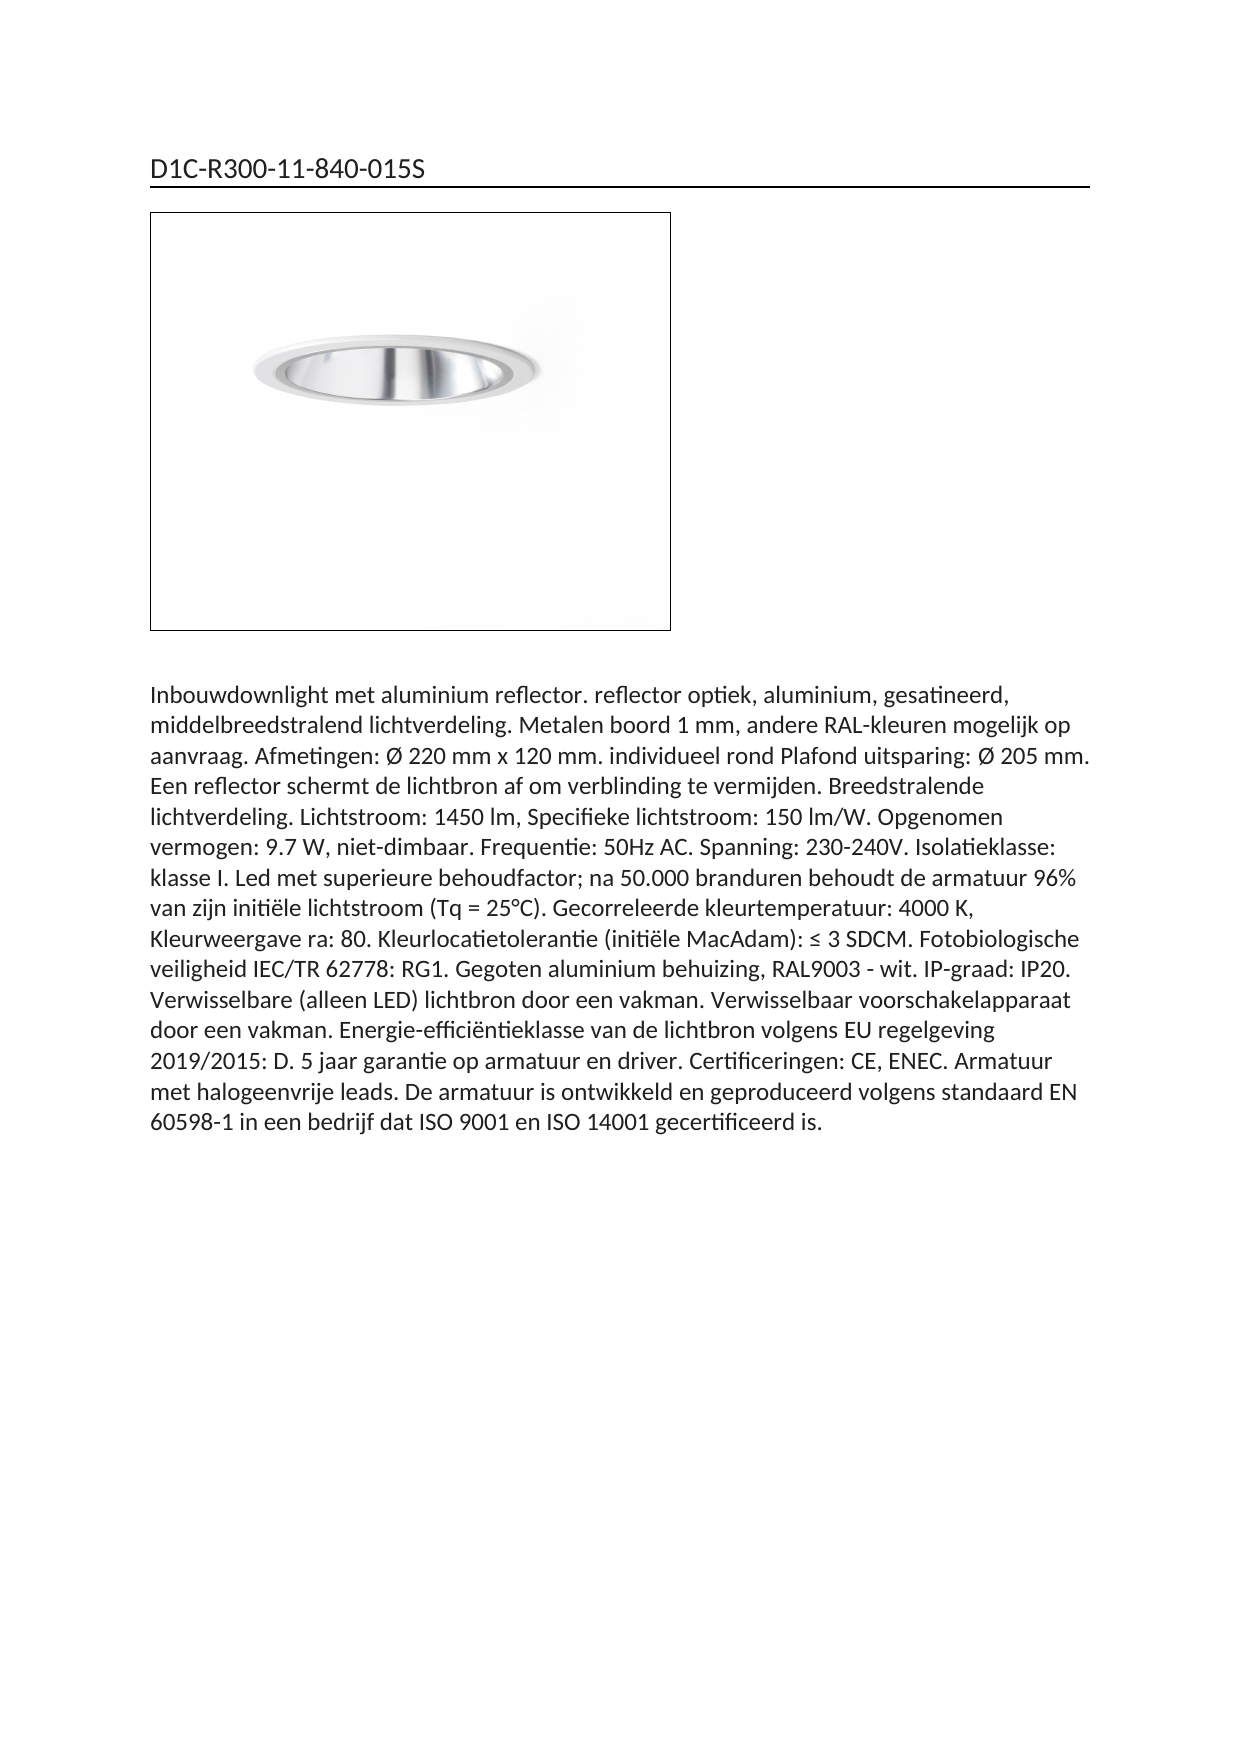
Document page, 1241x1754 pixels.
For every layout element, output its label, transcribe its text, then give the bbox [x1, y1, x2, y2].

text D1C-R300-11-840-015S [150, 150, 1090, 186]
text Inbouwdownlight met aluminium reflector. reflector optiek, aluminium, gesatineerd, middelbreedstralend lichtverdeling. Metalen boord 1 mm, andere RAL-kleuren mogelijk op aanvraag. Afmetingen: Ø 220 mm x 120 mm. individueel rond Plafond uitsparing: Ø 205 mm. Een reflector schermt de lichtbron af om verblinding te vermijden. Breedstralende lichtverdeling. Lichtstroom: 1450 lm, Specifieke lichtstroom: 150 lm/W. Opgenomen vermogen: 9.7 W, niet-dimbaar. Frequentie: 50Hz AC. Spanning: 230-240V. Isolatieklasse: klasse I. Led met superieure behoudfactor; na 50.000 branduren behoudt de armatuur 96% van zijn initiële lichtstroom (Tq = 25°C). Gecorreleerde kleurtemperatuur: 4000 K, Kleurweergave ra: 80. Kleurlocatietolerantie (initiële MacAdam): ≤ 3 SDCM. Fotobiologische veiligheid IEC/TR 62778: RG1. Gegoten aluminium behuizing, RAL9003 - wit. IP-graad: IP20. Verwisselbare (alleen LED) lichtbron door een vakman. Verwisselbaar voorschakelapparaat door een vakman. Energie-efficiëntieklasse van de lichtbron volgens EU regelgeving 2019/2015: D. 5 jaar garantie op armatuur en driver. Certificeringen: CE, ENEC. Armatuur met halogeenvrije leads. De armatuur is ontwikkeld en geproduceerd volgens standaard EN 60598-1 in een bedrijf dat ISO 9001 en ISO 14001 gecertificeerd is. [150, 679, 1090, 1137]
picture [151, 213, 670, 630]
